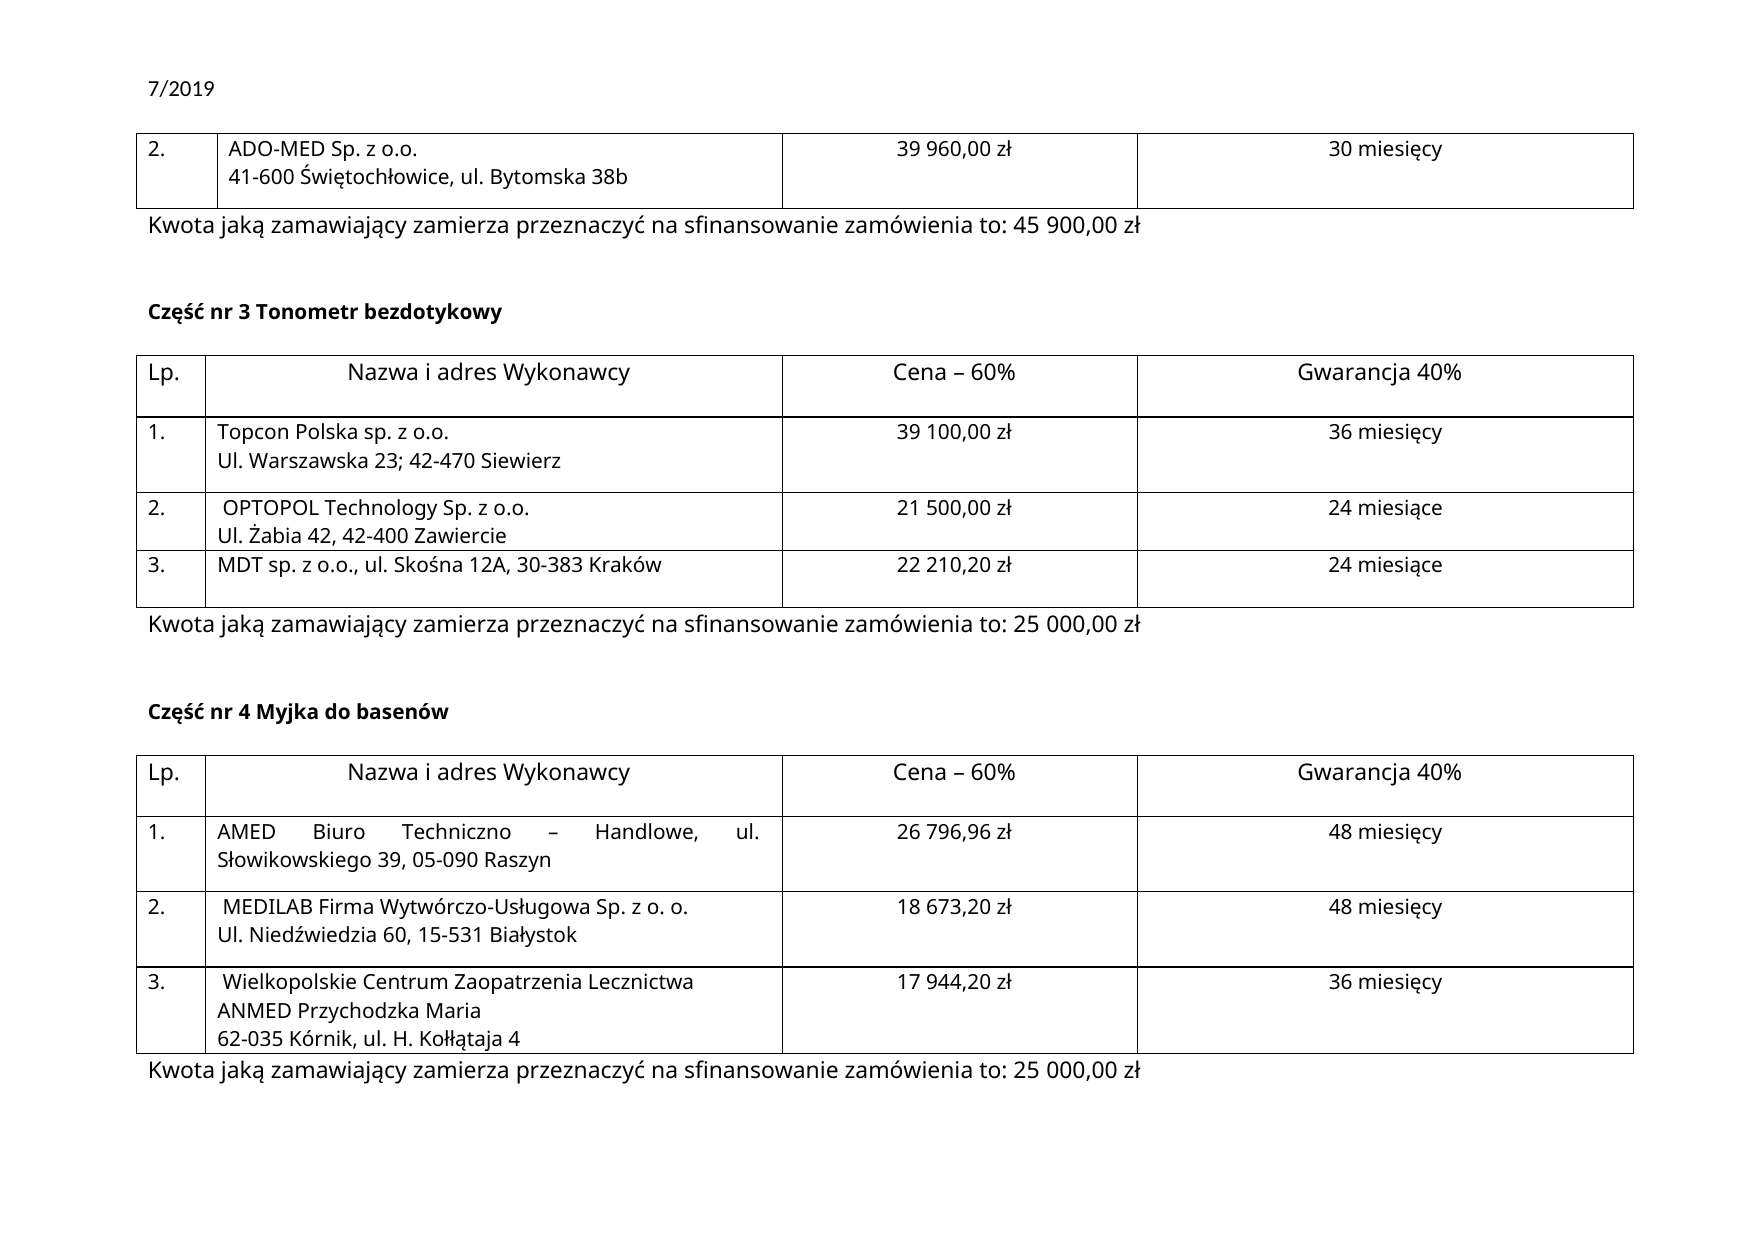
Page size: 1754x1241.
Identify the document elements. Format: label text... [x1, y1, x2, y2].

table_cell ADO-MED Sp. z o.o. 41-600 Świętochłowice, ul. Bytomska 38b [218, 134, 782, 207]
table_cell 36 miesięcy [1138, 968, 1633, 1053]
table_cell AMED Biuro Techniczno – Handlowe, ul. Słowikowskiego 39, 05-090 Raszyn [206, 817, 782, 891]
table_cell 3. [137, 551, 205, 607]
table_header Cena – 60% [783, 356, 1137, 416]
table_header Cena – 60% [783, 756, 1137, 816]
table_cell 36 miesięcy [1138, 418, 1633, 492]
text Kwota jaką zamawiający zamierza przeznaczyć na sfinansowanie zamówienia to: 25 000,00 zł [148, 608, 1595, 639]
table_cell 18 673,20 zł [783, 892, 1137, 966]
text Kwota jaką zamawiający zamierza przeznaczyć na sfinansowanie zamówienia to: 25 000,00 zł [148, 1054, 1595, 1085]
text Część nr 3 Tonometr bezdotykowy [148, 297, 1606, 326]
table_cell Wielkopolskie Centrum Zaopatrzenia Lecznictwa ANMED Przychodzka Maria 62-035 Kórnik, ul. H. Kołłątaja 4 [206, 968, 782, 1053]
table_header Lp. [137, 756, 205, 816]
table_cell 2. [137, 134, 217, 207]
table_cell 48 miesięcy [1138, 817, 1633, 891]
text Część nr 4 Myjka do basenów [148, 697, 1606, 725]
table_cell 30 miesięcy [1138, 134, 1633, 207]
table_cell 24 miesiące [1138, 493, 1633, 549]
table_cell 22 210,20 zł [783, 551, 1137, 607]
table_header Gwarancja 40% [1138, 756, 1633, 816]
table_cell 17 944,20 zł [783, 968, 1137, 1053]
table_cell Topcon Polska sp. z o.o. Ul. Warszawska 23; 42-470 Siewierz [206, 418, 782, 492]
table_cell 24 miesiące [1138, 551, 1633, 607]
table_cell 48 miesięcy [1138, 892, 1633, 966]
table_cell 3. [137, 968, 205, 1053]
table_cell MEDILAB Firma Wytwórczo-Usługowa Sp. z o. o. Ul. Niedźwiedzia 60, 15-531 Białystok [206, 892, 782, 966]
text Kwota jaką zamawiający zamierza przeznaczyć na sfinansowanie zamówienia to: 45 900,00 zł [148, 209, 1595, 240]
table_cell 2. [137, 493, 205, 549]
table_cell 21 500,00 zł [783, 493, 1137, 549]
table_cell 1. [137, 817, 205, 891]
table_cell 39 960,00 zł [783, 134, 1137, 207]
table_header Nazwa i adres Wykonawcy [206, 756, 782, 816]
table_cell MDT sp. z o.o., ul. Skośna 12A, 30-383 Kraków [206, 551, 782, 607]
table_header Nazwa i adres Wykonawcy [206, 356, 782, 416]
table_header Lp. [137, 356, 205, 416]
table_cell 2. [137, 892, 205, 966]
table_cell 1. [137, 418, 205, 492]
table_cell 26 796,96 zł [783, 817, 1137, 891]
table_header Gwarancja 40% [1138, 356, 1633, 416]
table_cell 39 100,00 zł [783, 418, 1137, 492]
table_cell OPTOPOL Technology Sp. z o.o. Ul. Żabia 42, 42-400 Zawiercie [206, 493, 782, 549]
